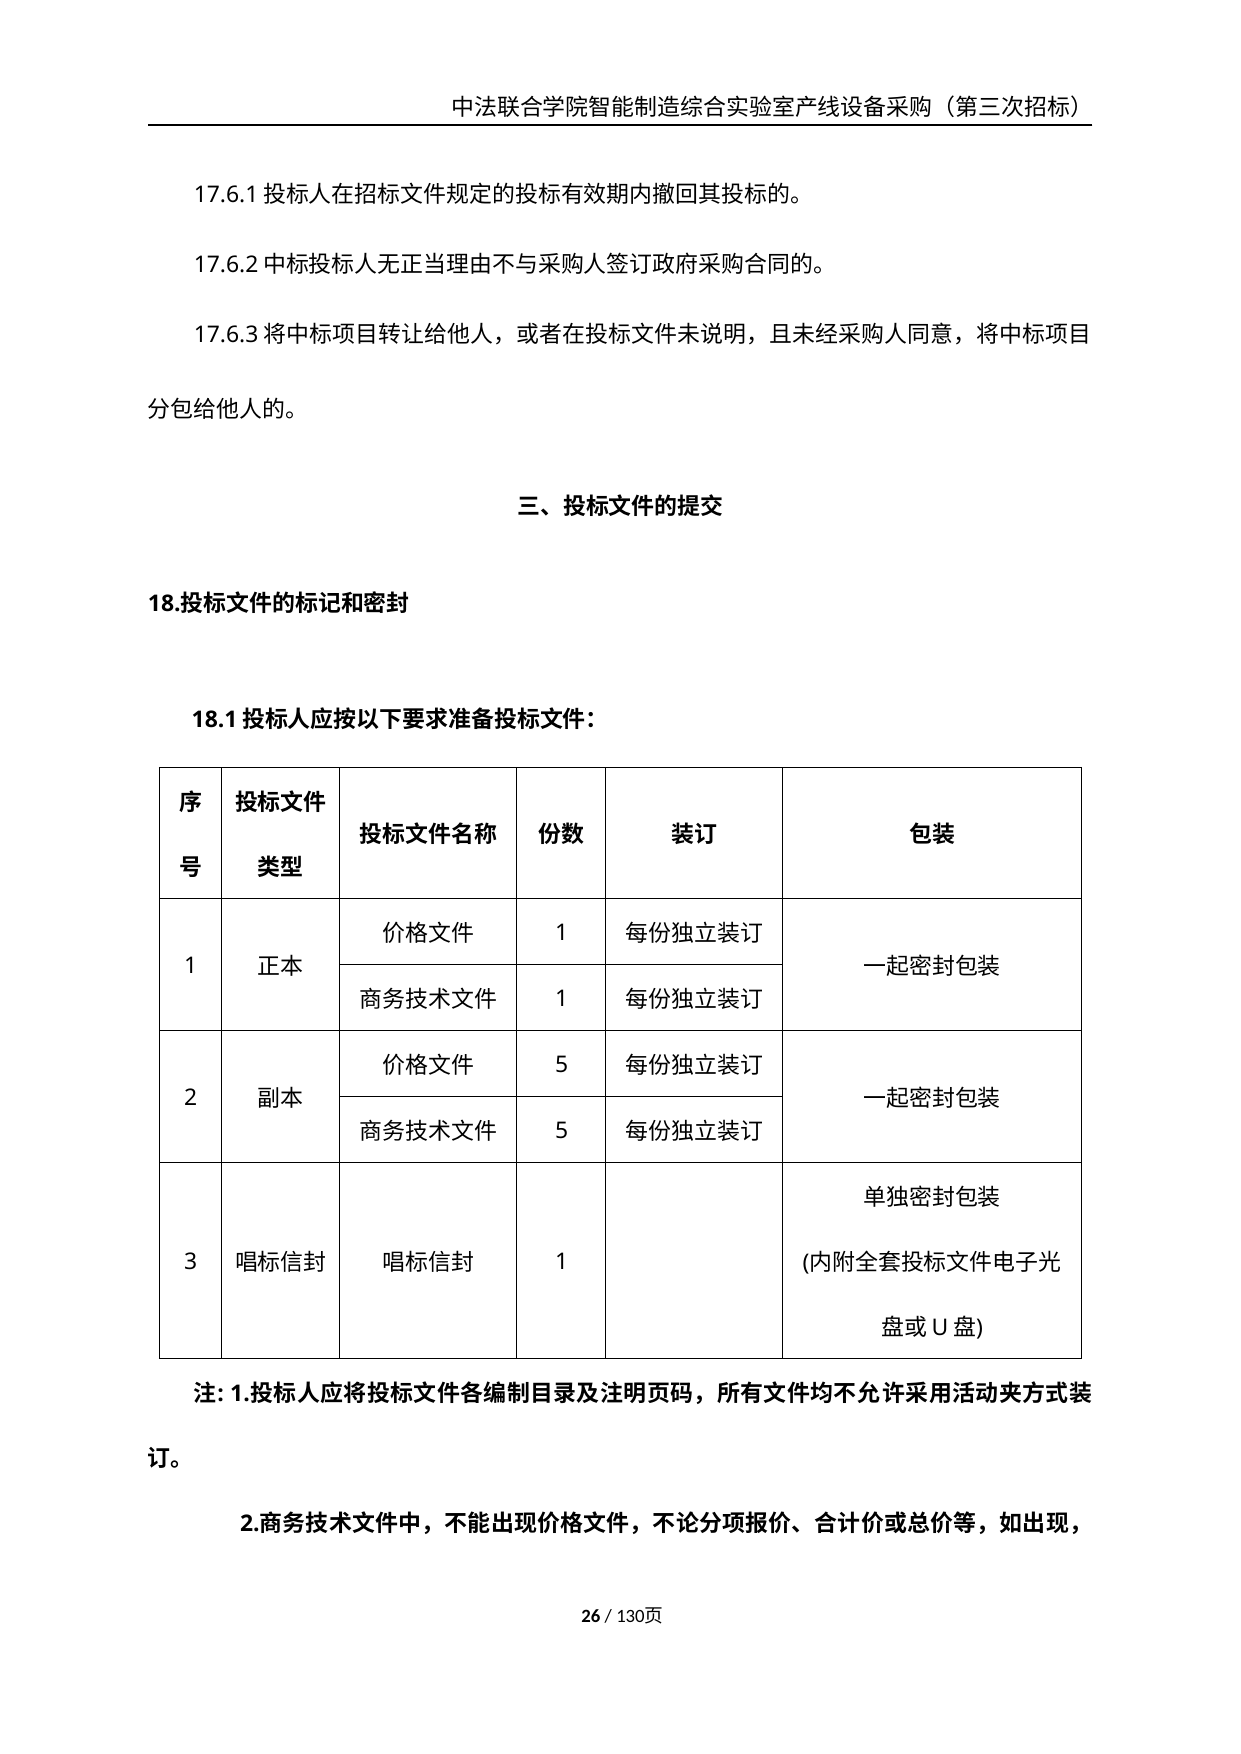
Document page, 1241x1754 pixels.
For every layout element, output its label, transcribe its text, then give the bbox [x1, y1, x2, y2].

table_cell 1 [160, 899, 221, 1030]
table_cell 5 [517, 1097, 605, 1162]
text 18.1投标人应按以下要求准备投标文件： [191, 685, 1092, 750]
table_cell 一起密封包装 [783, 1031, 1081, 1162]
table_header 包装 [783, 768, 1081, 898]
table_cell 2 [160, 1031, 221, 1162]
table_header 装订 [606, 768, 782, 898]
table_cell 1 [517, 899, 605, 964]
table_cell 单独密封包装 (内附全套投标文件电子光盘或U盘) [783, 1163, 1081, 1358]
table_cell 1 [517, 1163, 605, 1358]
text 注: 1.投标人应将投标文件各编制目录及注明页码，所有文件均不允许采用活动夹方式装订。 [148, 1359, 1092, 1489]
subtitle 三、投标文件的提交 [148, 472, 1092, 537]
table_cell 5 [517, 1031, 605, 1096]
table_header 投标文件名称 [340, 768, 516, 898]
table_cell 每份独立装订 [606, 899, 782, 964]
table_header 投标文件类型 [222, 768, 339, 898]
subtitle 18.投标文件的标记和密封 [148, 569, 1092, 634]
text 17.6.3将中标项目转让给他人，或者在投标文件未说明，且未经采购人同意，将中标项目分包给他人的。 [148, 300, 1092, 440]
table_cell 价格文件 [340, 1031, 516, 1096]
table_cell 价格文件 [340, 899, 516, 964]
table_cell 唱标信封 [340, 1163, 516, 1358]
table_cell 3 [160, 1163, 221, 1358]
table_header 份数 [517, 768, 605, 898]
table_cell 每份独立装订 [606, 965, 782, 1030]
table_cell 每份独立装订 [606, 1031, 782, 1096]
table_cell 副本 [222, 1031, 339, 1162]
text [148, 1489, 1092, 1554]
table_cell 唱标信封 [222, 1163, 339, 1358]
table_cell 1 [517, 965, 605, 1030]
text 17.6.2中标投标人无正当理由不与采购人签订政府采购合同的。 [148, 230, 1092, 295]
text 17.6.1投标人在招标文件规定的投标有效期内撤回其投标的。 [148, 160, 1092, 225]
table_header 序号 [160, 768, 221, 898]
table_cell 每份独立装订 [606, 1097, 782, 1162]
table_cell 一起密封包装 [783, 899, 1081, 1030]
table_cell [606, 1163, 782, 1358]
table_cell 商务技术文件 [340, 965, 516, 1030]
table_cell 正本 [222, 899, 339, 1030]
table_cell 商务技术文件 [340, 1097, 516, 1162]
